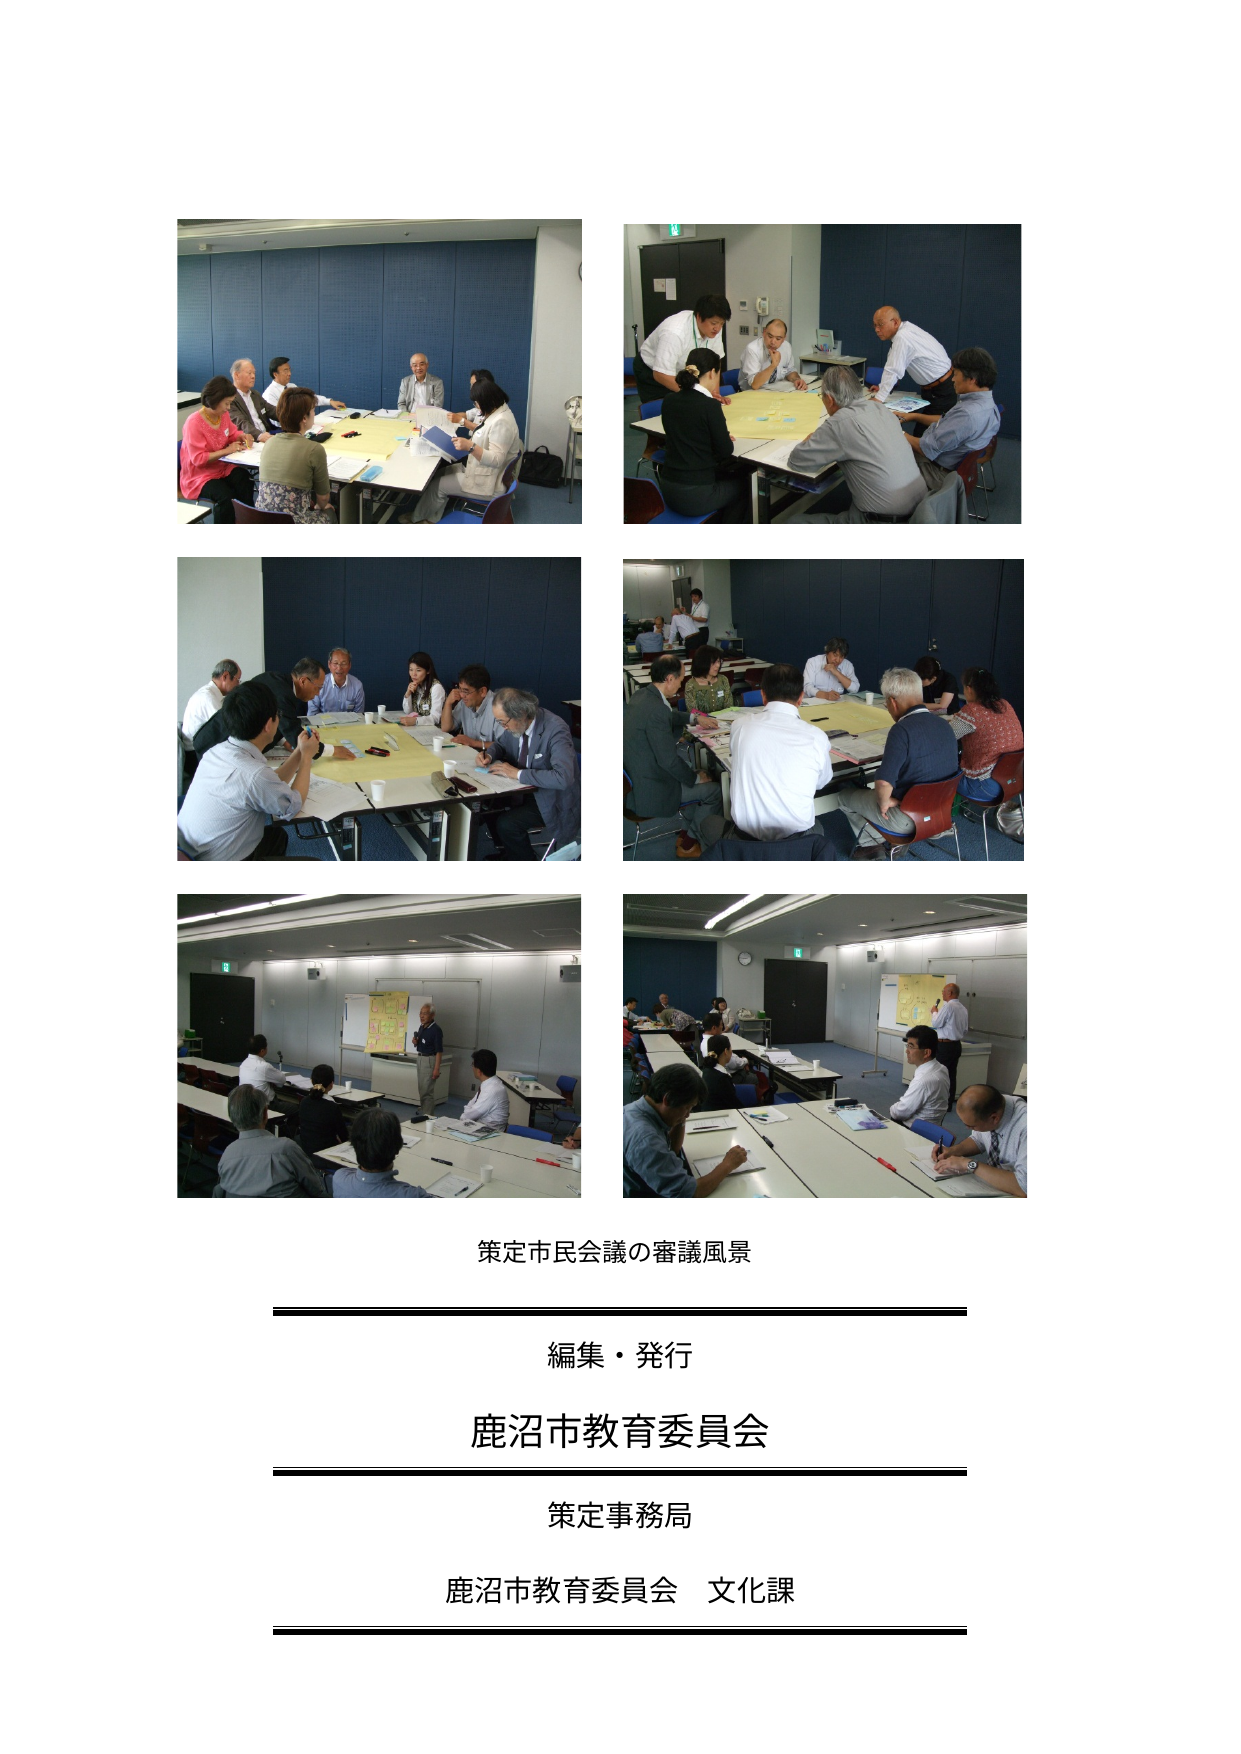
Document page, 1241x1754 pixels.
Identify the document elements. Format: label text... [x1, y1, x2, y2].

picture [177, 894, 582, 1198]
picture [623, 224, 1022, 524]
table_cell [273, 1476, 967, 1626]
table_header 編集・発行 鹿沼市教育委員会 [273, 1316, 967, 1466]
text 策定市民会議の審議風景 [177, 1232, 1063, 1269]
picture [177, 219, 582, 524]
picture [177, 557, 582, 861]
picture [623, 559, 1024, 861]
picture [623, 894, 1028, 1198]
